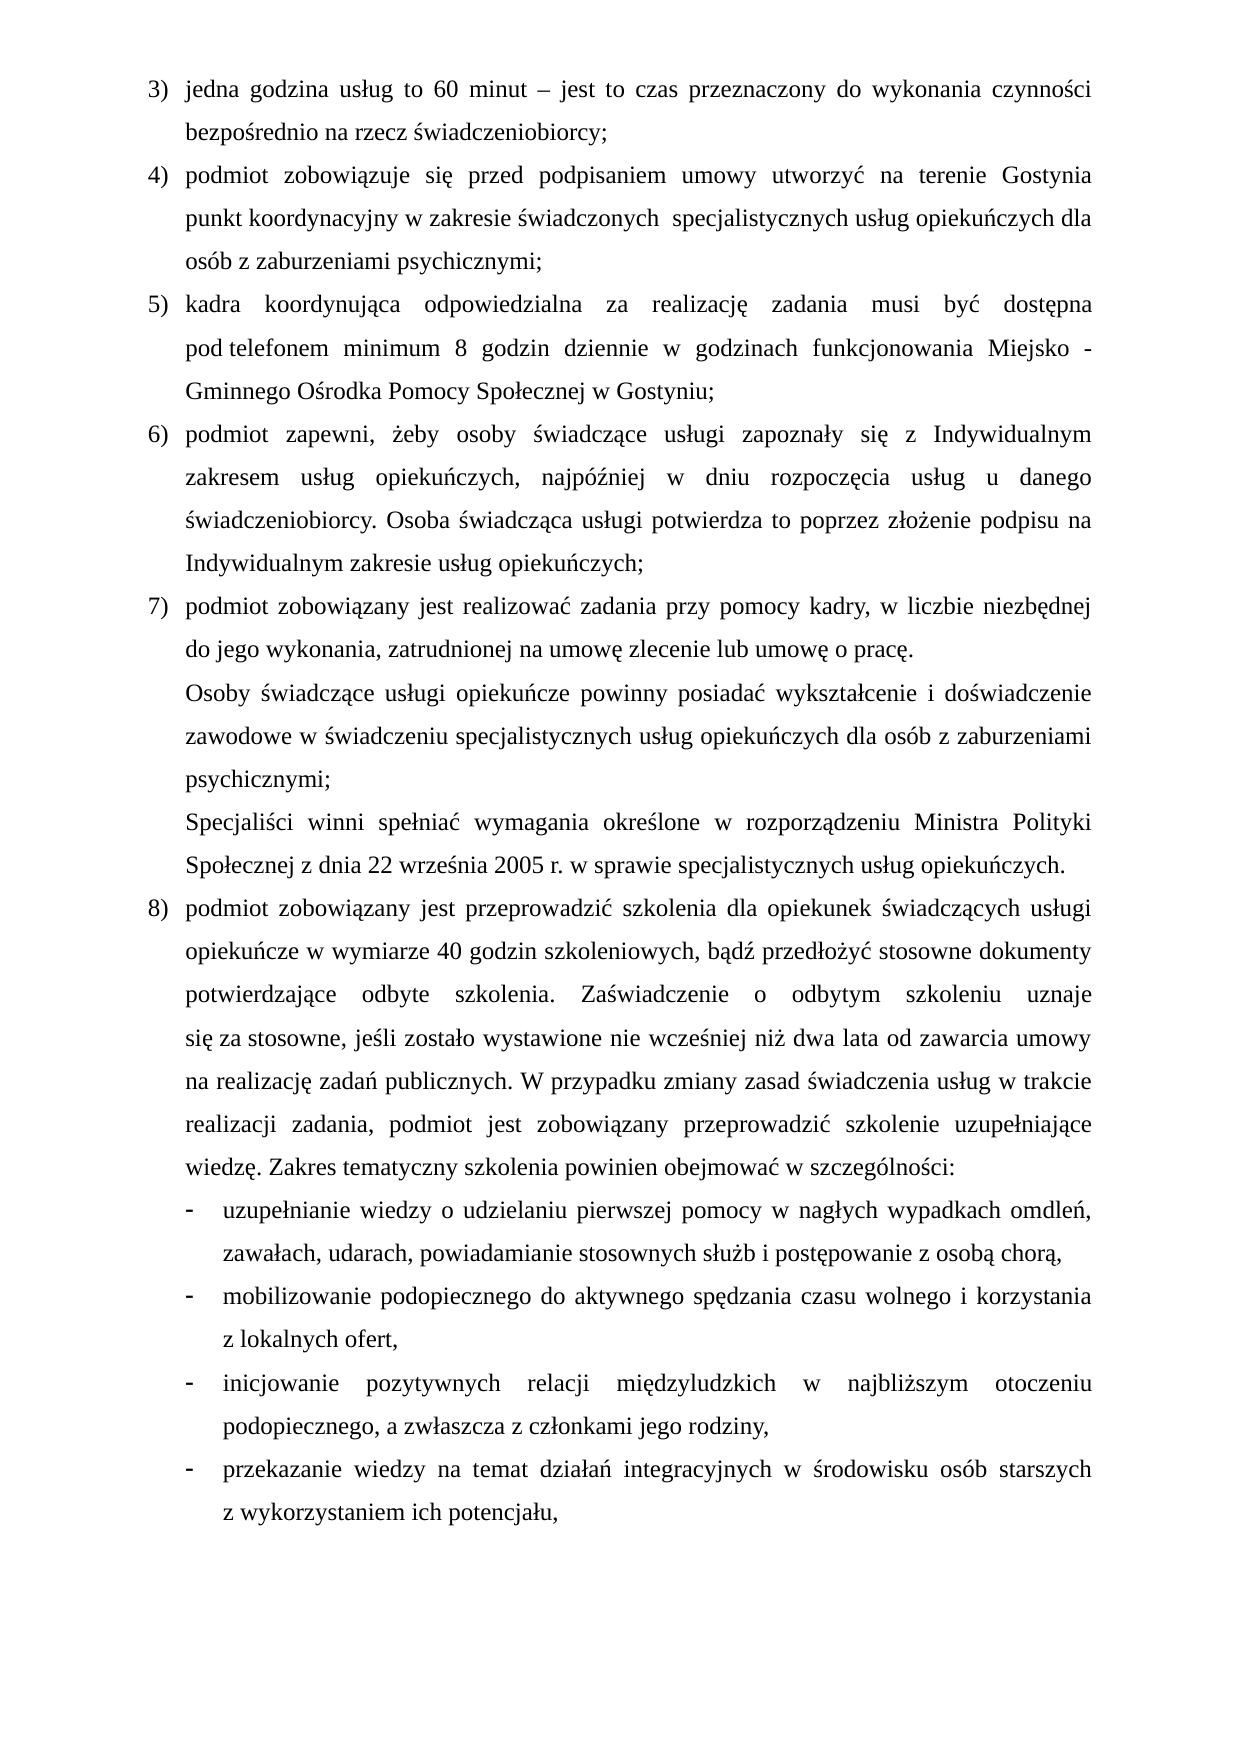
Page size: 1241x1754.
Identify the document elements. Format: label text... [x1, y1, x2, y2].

text Osoby świadczące usługi opiekuńcze powinny posiadać wykształcenie i doświadczenie zawodowe w świadczeniu specjalistycznych usług opiekuńczych dla osób z zaburzeniami psychicznymi; [185, 678, 1093, 793]
text Specjaliści winni spełniać wymagania określone w rozporządzeniu Ministra Polityki Społecznej z dnia 22 września 2005 r. w sprawie specjalistycznych usług opiekuńczych. [185, 807, 1093, 879]
list inicjowanie pozytywnych relacji międzyludzkich w najbliższym otoczeniu podopiecznego, a zwłaszcza z członkami jego rodziny, [185, 1368, 1093, 1439]
list podmiot zapewni, żeby osoby świadczące usługi zapoznały się z Indywidualnym zakresem usług opiekuńczych, najpóźniej w dniu rozpoczęcia usług u danego świadczeniobiorcy. Osoba świadcząca usługi potwierdza to poprzez złożenie podpisu na Indywidualnym zakresie usług opiekuńczych; [148, 419, 1093, 577]
list podmiot zobowiązany jest realizować zadania przy pomocy kadry, w liczbie niezbędnej do jego wykonania, zatrudnionej na umowę zlecenie lub umowę o pracę. [148, 591, 1093, 663]
list przekazanie wiedzy na temat działań integracyjnych w środowisku osób starszych z wykorzystaniem ich potencjału, [185, 1454, 1093, 1526]
list podmiot zobowiązany jest przeprowadzić szkolenia dla opiekunek świadczących usługi opiekuńcze w wymiarze 40 godzin szkoleniowych, bądź przedłożyć stosowne dokumenty potwierdzające odbyte szkolenia. Zaświadczenie o odbytym szkoleniu uznaje się za stosowne, jeśli zostało wystawione nie wcześniej niż dwa lata od zawarcia umowy na realizację zadań publicznych. W przypadku zmiany zasad świadczenia usług w trakcie realizacji zadania, podmiot jest zobowiązany przeprowadzić szkolenie uzupełniające wiedzę. Zakres tematyczny szkolenia powinien obejmować w szczególności: [148, 893, 1093, 1181]
list jedna godzina usług to 60 minut – jest to czas przeznaczony do wykonania czynności bezpośrednio na rzecz świadczeniobiorcy; [148, 74, 1093, 146]
list podmiot zobowiązuje się przed podpisaniem umowy utworzyć na terenie Gostynia punkt koordynacyjny w zakresie świadczonych specjalistycznych usług opiekuńczych dla osób z zaburzeniami psychicznymi; [148, 160, 1093, 275]
list uzupełnianie wiedzy o udzielaniu pierwszej pomocy w nagłych wypadkach omdleń, zawałach, udarach, powiadamianie stosownych służb i postępowanie z osobą chorą, [185, 1195, 1093, 1267]
list kadra koordynująca odpowiedzialna za realizację zadania musi być dostępna pod telefonem minimum 8 godzin dziennie w godzinach funkcjonowania Miejsko - Gminnego Ośrodka Pomocy Społecznej w Gostyniu; [148, 289, 1093, 404]
list mobilizowanie podopiecznego do aktywnego spędzania czasu wolnego i korzystania z lokalnych ofert, [185, 1281, 1093, 1353]
